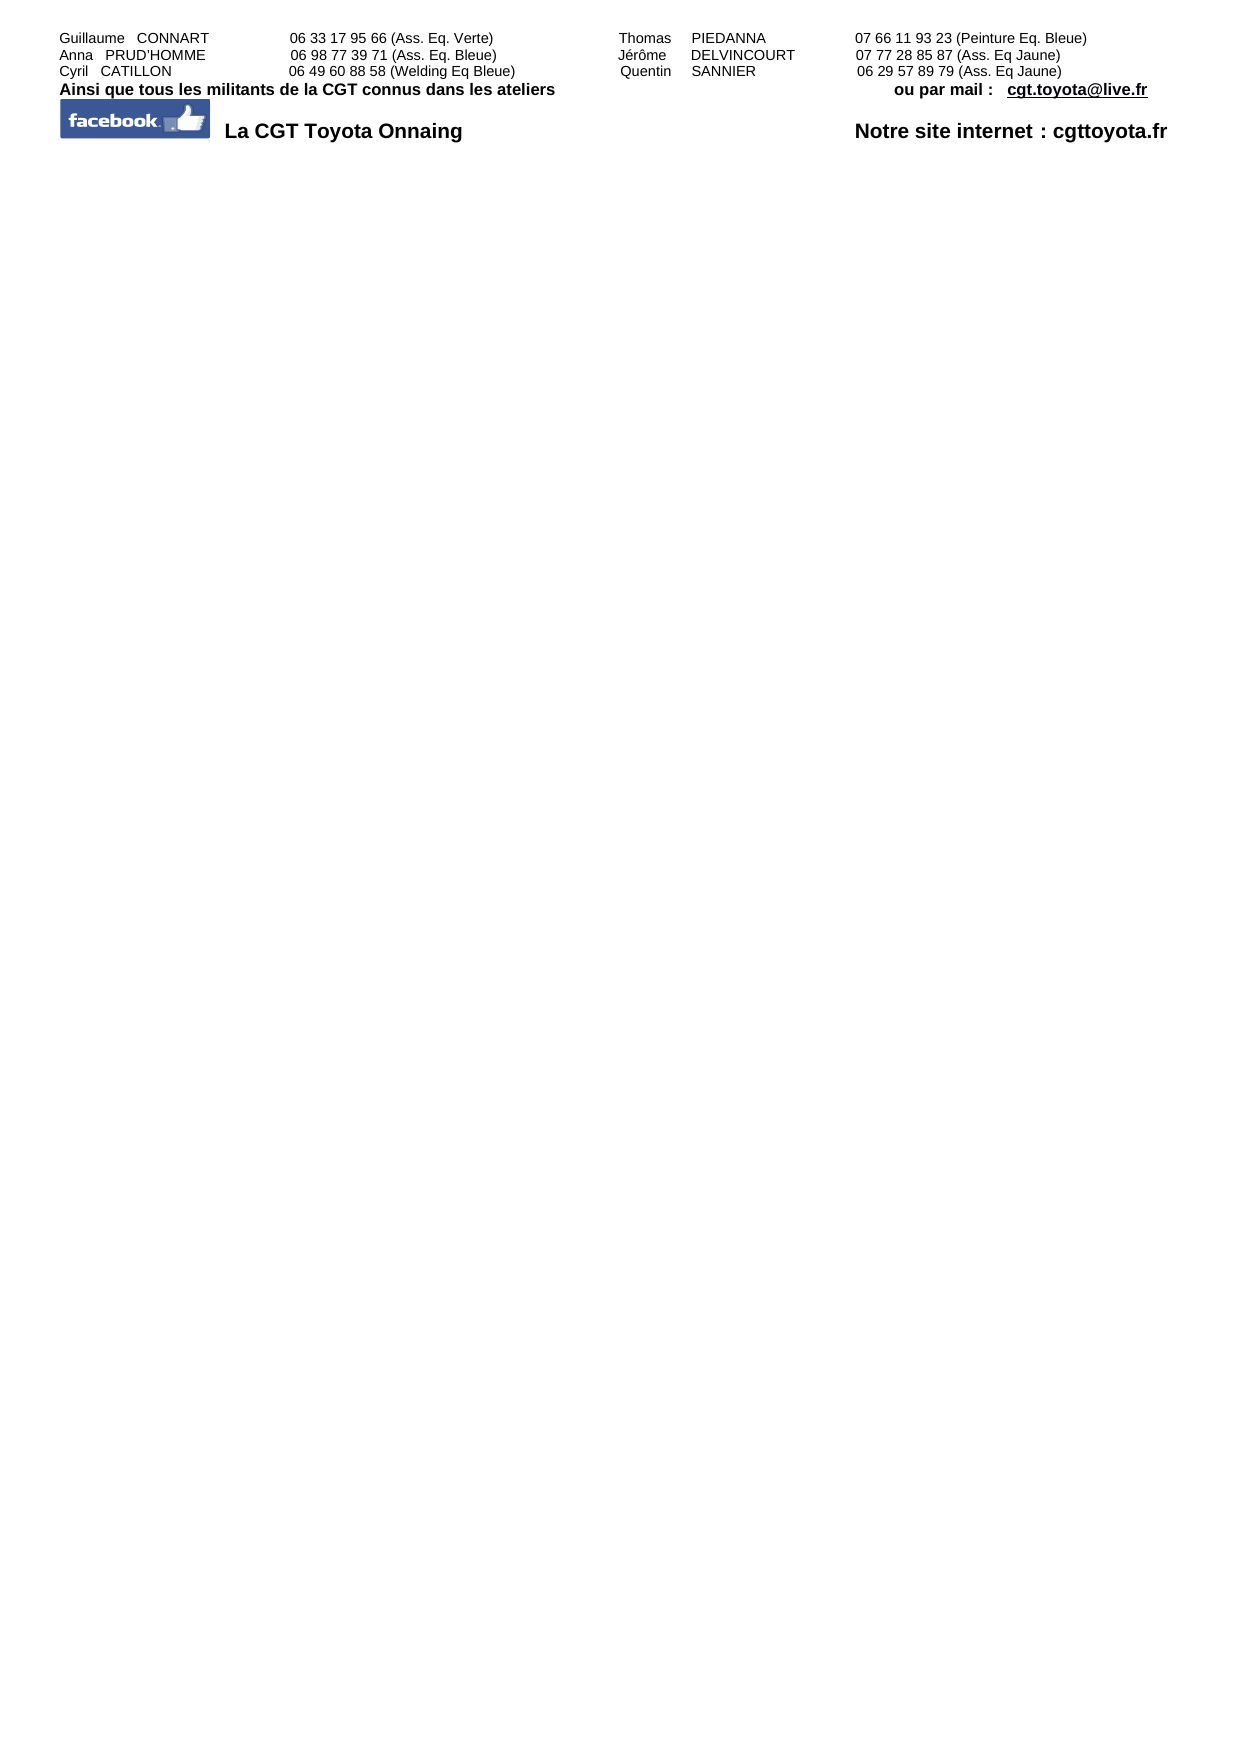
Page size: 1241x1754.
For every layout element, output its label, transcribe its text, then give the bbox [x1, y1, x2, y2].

text Guillaume CONNART 06 33 17 95 66 (Ass. Eq. Verte) Thomas PIEDANNA 07 66 11 93 23 (Peinture Eq. Bleue) [59, 29, 1181, 46]
text Cyril CATILLON 06 49 60 88 58 (Welding Eq Bleue) Quentin SANNIER 06 29 57 89 79 (Ass. Eq Jaune) [59, 63, 1181, 80]
text La CGT Toyota Onnaing Notre site internet : cgttoyota.fr [59, 99, 1181, 143]
text Anna PRUD’HOMME 06 98 77 39 71 (Ass. Eq. Bleue) Jérôme DELVINCOURT 07 77 28 85 87 (Ass. Eq Jaune) [59, 46, 1181, 63]
text Ainsi que tous les militants de la CGT connus dans les ateliers ou par mail : cgt.toyota@live.fr [59, 80, 1181, 99]
picture [59, 99, 211, 139]
